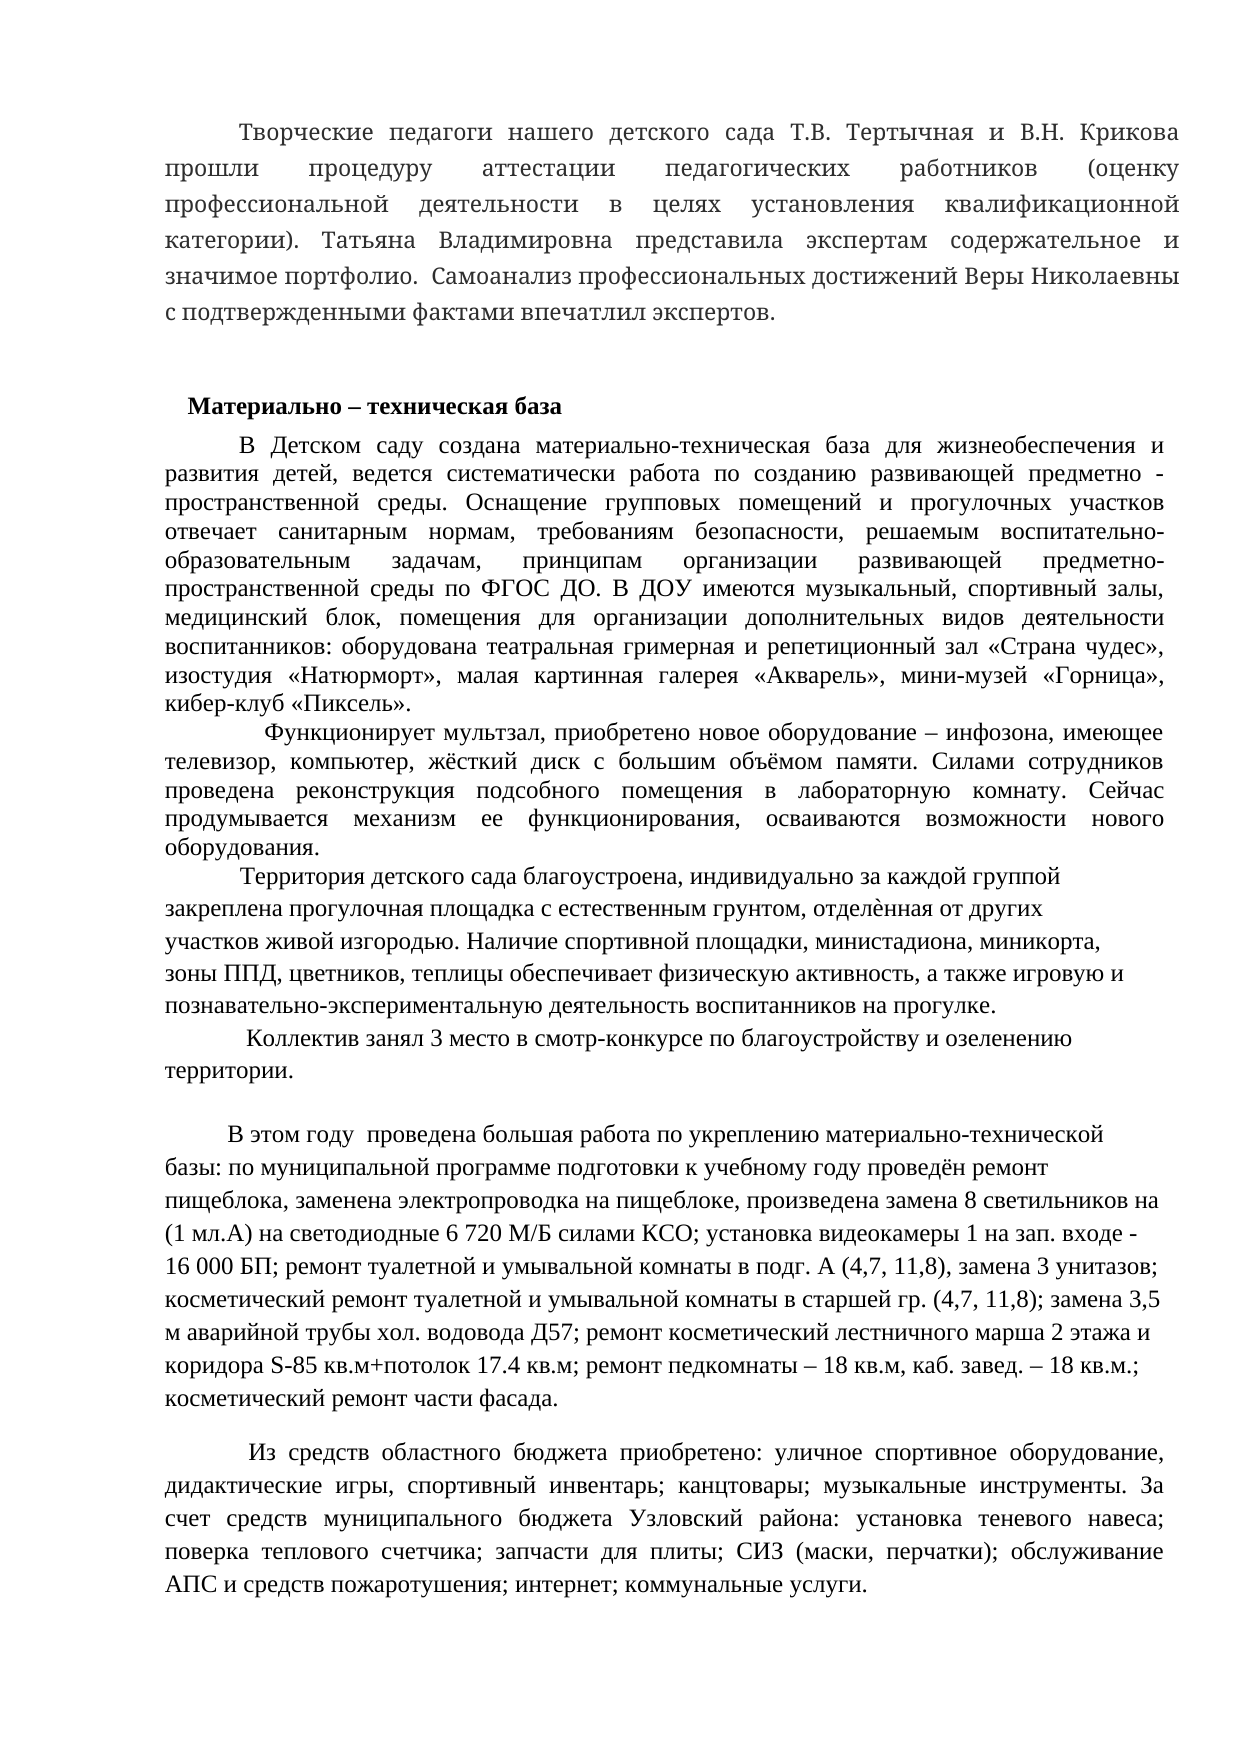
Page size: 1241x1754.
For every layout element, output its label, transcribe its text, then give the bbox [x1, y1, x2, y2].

text Функционирует мультзал, приобретено новое оборудование – инфозона, имеющее телевизор, компьютер, жёсткий диск с большим объёмом памяти. Силами сотрудников проведена реконструкция подсобного помещения в лабораторную комнату. Сейчас продумывается механизм ее функционирования, осваиваются возможности нового оборудования. [164, 717, 1165, 861]
text Коллектив занял 3 место в смотр-конкурсе по благоустройству и озеленению территории. [164, 1023, 1140, 1084]
text Территория детского сада благоустроена, индивидуально за каждой группой закреплена прогулочная площадка с естественным грунтом, отделѐнная от других участков живой изгородью. Наличие спортивной площадки, министадиона, миникорта, зоны ППД, цветников, теплицы обеспечивает физическую активность, а также игровую и познавательно-экспериментальную деятельность воспитанников на прогулке. [164, 861, 1140, 1019]
text Материально – техническая база [187, 391, 1165, 420]
text Творческие педагоги нашего детского сада Т.В. Тертычная и В.Н. Крикова прошли процедуру аттестации педагогических работников (оценку профессиональной деятельности в целях установления квалификационной категории). Татьяна Владимировна представила экспертам содержательное и значимое портфолио. Самоанализ профессиональных достижений Веры Николаевны с подтвержденными фактами впечатлил экспертов. [164, 116, 1180, 236]
text В Детском саду создана материально-техническая база для жизнеобеспечения и развития детей, ведется систематически работа по созданию развивающей предметно - пространственной среды. Оснащение групповых помещений и прогулочных участков отвечает санитарным нормам, требованиям безопасности, решаемым воспитательно-образовательным задачам, принципам организации развивающей предметно-пространственной среды по ФГОС ДО. В ДОУ имеются музыкальный, спортивный залы, медицинский блок, помещения для организации дополнительных видов деятельности воспитанников: оборудована театральная гримерная и репетиционный зал «Страна чудес», изостудия «Натюрморт», малая картинная галерея «Акварель», мини-музей «Горница», кибер-клуб «Пиксель». [164, 430, 1165, 717]
text Из средств областного бюджета приобретено: уличное спортивное оборудование, дидактические игры, спортивный инвентарь; канцтовары; музыкальные инструменты. За счет средств муниципального бюджета Узловский района: установка теневого навеса; поверка теплового счетчика; запчасти для плиты; СИЗ (маски, перчатки); обслуживание АПС и средств пожаротушения; интернет; коммунальные услуги. [164, 1437, 1165, 1598]
text Творческие педагоги нашего детского сада Т.В. Тертычная и В.Н. Крикова прошли процедуру аттестации педагогических работников (оценку профессиональной деятельности в целях установления квалификационной категории). Татьяна Владимировна представила экспертам содержательное и значимое портфолио. Самоанализ профессиональных достижений Веры Николаевны с подтвержденными фактами впечатлил экспертов. [164, 248, 1180, 327]
text В этом году проведена большая работа по укреплению материально-технической базы: по муниципальной программе подготовки к учебному году проведён ремонт пищеблока, заменена электропроводка на пищеблоке, произведена замена 8 светильников на (1 мл.А) на светодиодные 6 720 М/Б силами КСО; установка видеокамеры 1 на зап. входе - 16 000 БП; ремонт туалетной и умывальной комнаты в подг. А (4,7, 11,8), замена 3 унитазов; косметический ремонт туалетной и умывальной комнаты в старшей гр. (4,7, 11,8); замена 3,5 м аварийной трубы хол. водовода Д57; ремонт косметический лестничного марша 2 этажа и коридора S-85 кв.м+потолок 17.4 кв.м; ремонт педкомнаты – 18 кв.м, каб. завед. – 18 кв.м.; косметический ремонт части фасада. [164, 1119, 1165, 1412]
